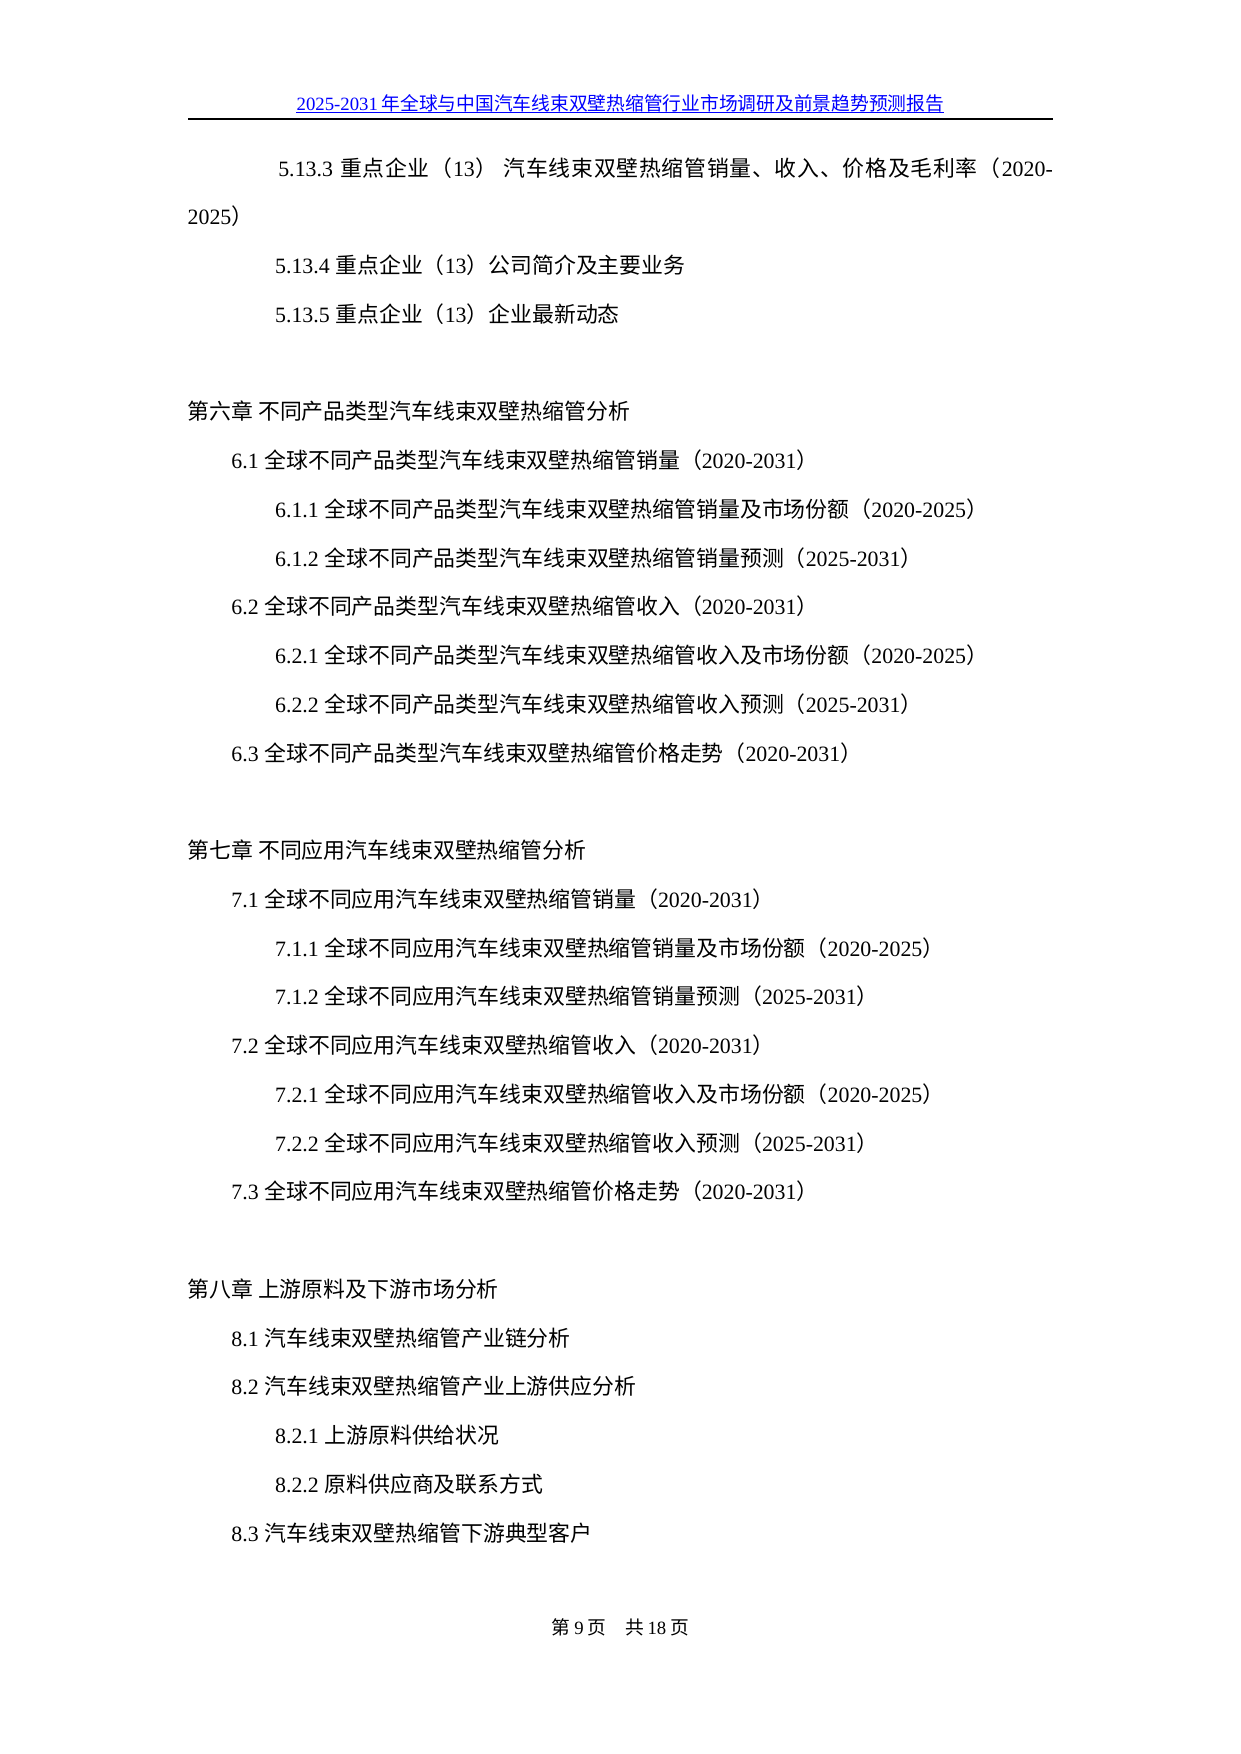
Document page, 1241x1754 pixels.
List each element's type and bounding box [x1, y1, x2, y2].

text [187, 150, 1053, 1548]
